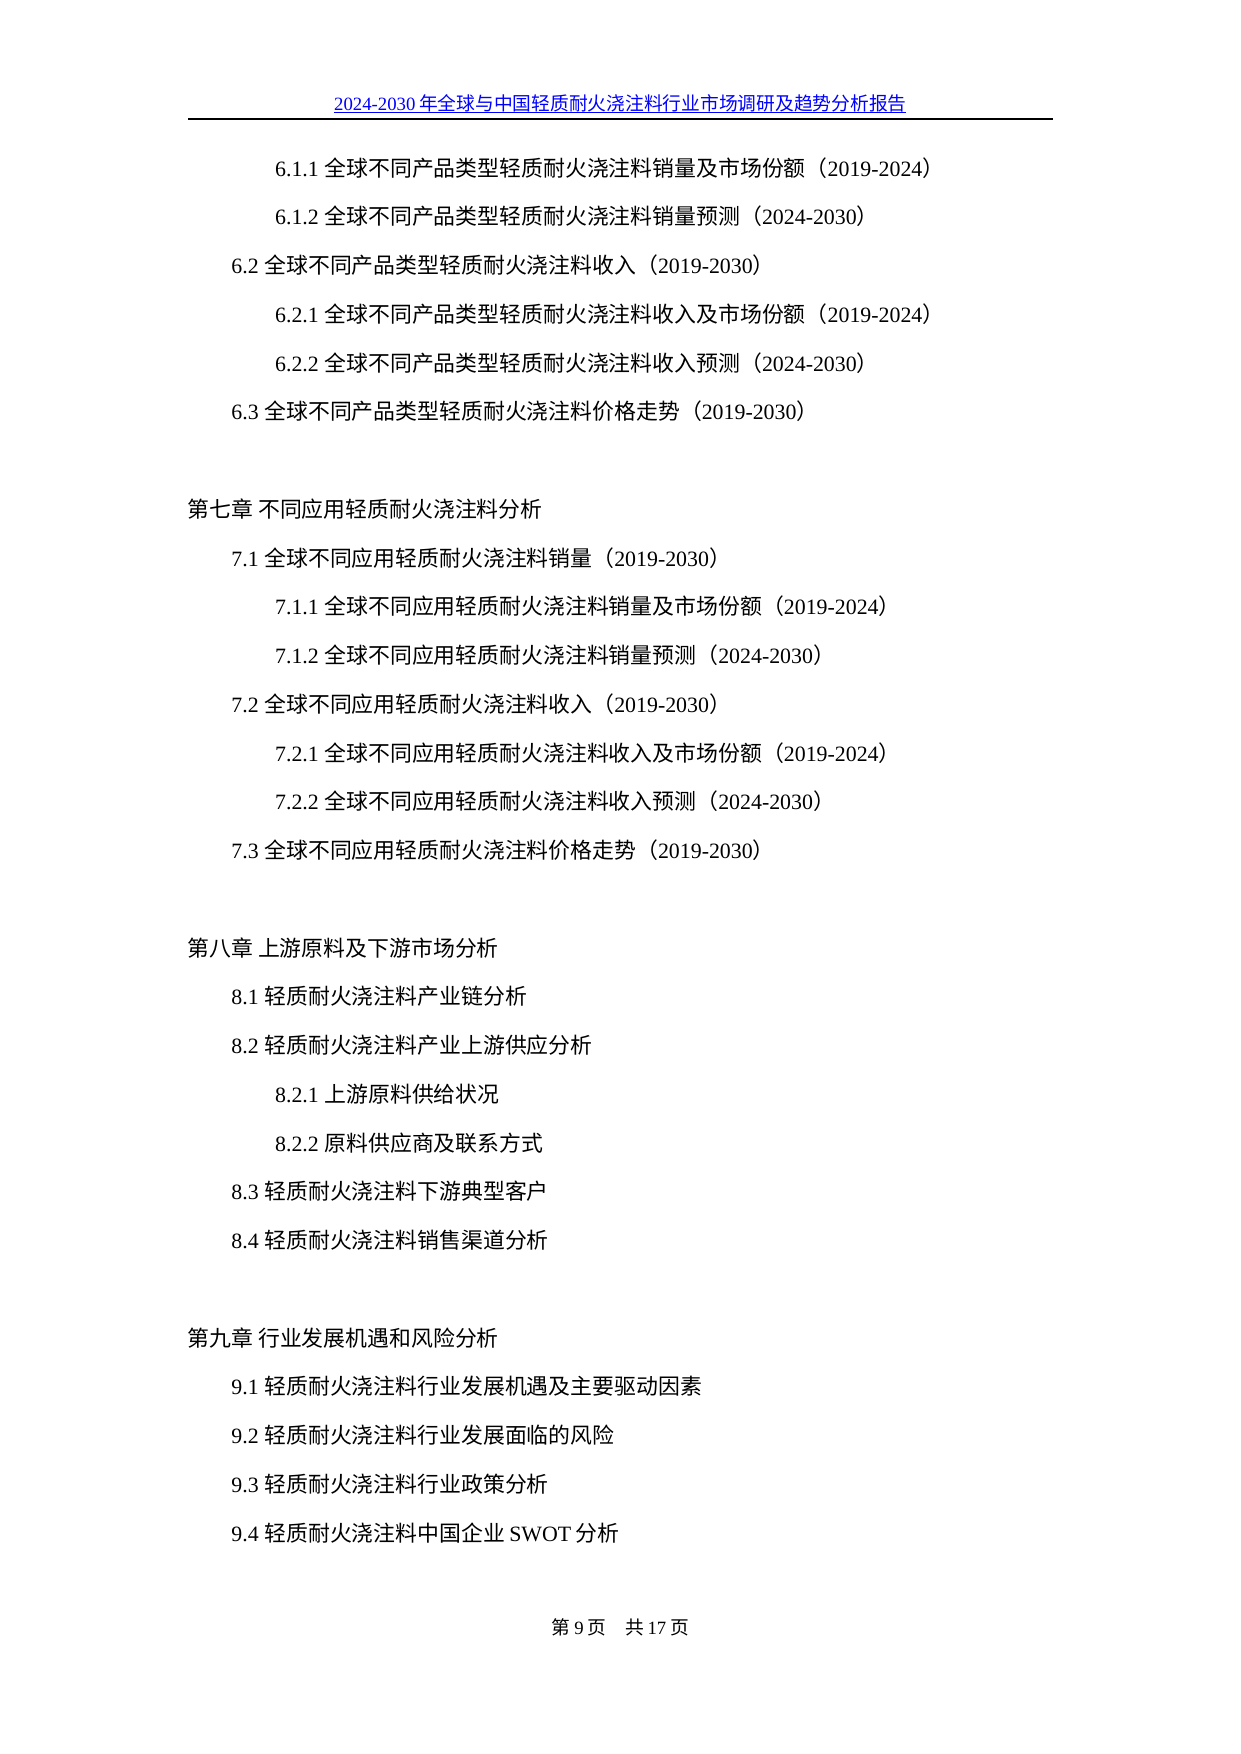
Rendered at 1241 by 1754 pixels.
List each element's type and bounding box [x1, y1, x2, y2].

text [187, 150, 1053, 1548]
